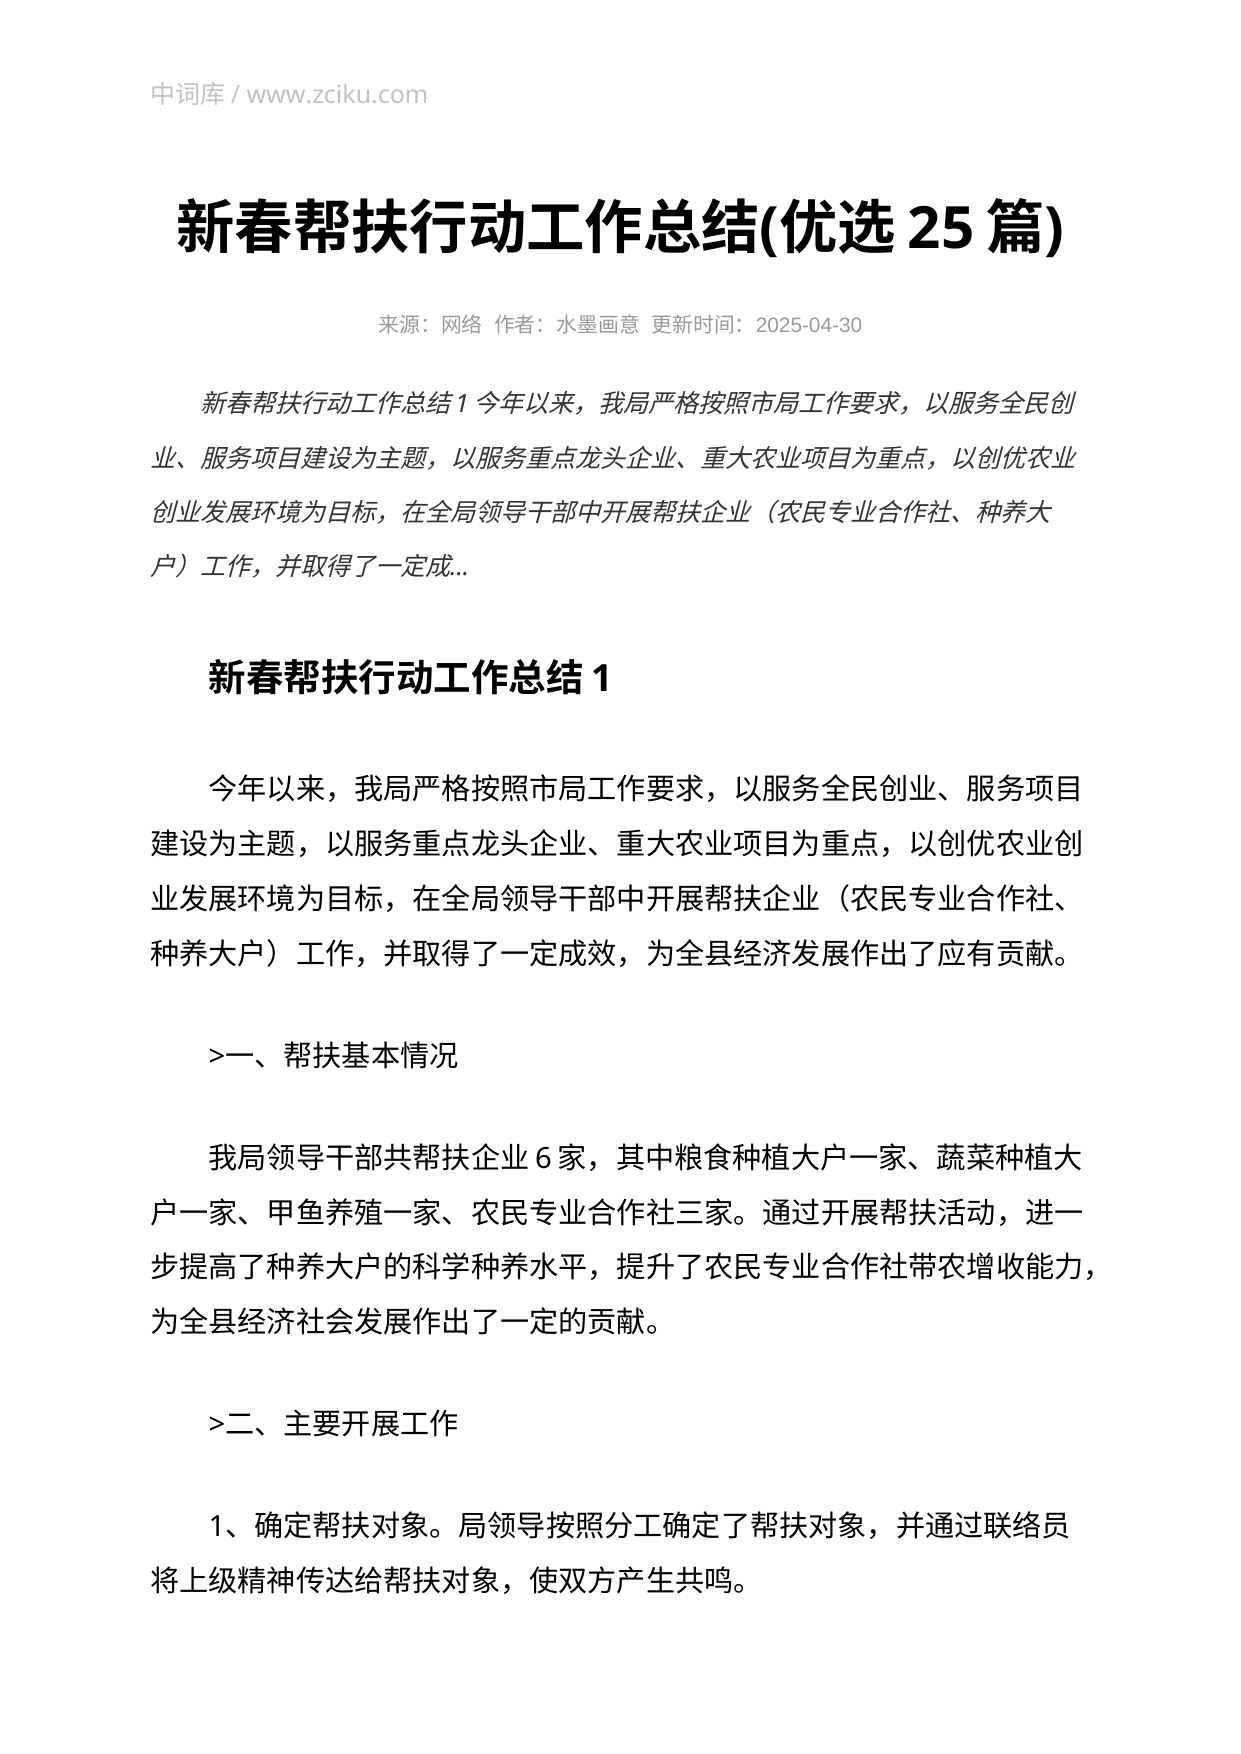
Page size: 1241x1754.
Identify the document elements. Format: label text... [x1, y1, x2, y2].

text 新春帮扶行动工作总结1 [150, 648, 1090, 703]
text >一、帮扶基本情况 [150, 1032, 1090, 1074]
subtitle 新春帮扶行动工作总结(优选25篇) [150, 181, 1090, 266]
text 今年以来，我局严格按照市局工作要求，以服务全民创业、服务项目建设为主题，以服务重点龙头企业、重大农业项目为重点，以创优农业创业发展环境为目标，在全局领导干部中开展帮扶企业（农民专业合作社、种养大户）工作，并取得了一定成效，为全县经济发展作出了应有贡献。 [150, 766, 1090, 973]
text 1、确定帮扶对象。局领导按照分工确定了帮扶对象，并通过联络员将上级精神传达给帮扶对象，使双方产生共鸣。 [150, 1503, 1090, 1600]
text 来源：网络 作者：水墨画意 更新时间：2025-04-30 [150, 313, 1090, 337]
text >二、主要开展工作 [150, 1401, 1090, 1443]
text 新春帮扶行动工作总结1今年以来，我局严格按照市局工作要求，以服务全民创业、服务项目建设为主题，以服务重点龙头企业、重大农业项目为重点，以创优农业创业发展环境为目标，在全局领导干部中开展帮扶企业（农民专业合作社、种养大户）工作，并取得了一定成... [150, 384, 1090, 583]
text 我局领导干部共帮扶企业6家，其中粮食种植大户一家、蔬菜种植大户一家、甲鱼养殖一家、农民专业合作社三家。通过开展帮扶活动，进一步提高了种养大户的科学种养水平，提升了农民专业合作社带农增收能力，为全县经济社会发展作出了一定的贡献。 [150, 1134, 1090, 1341]
